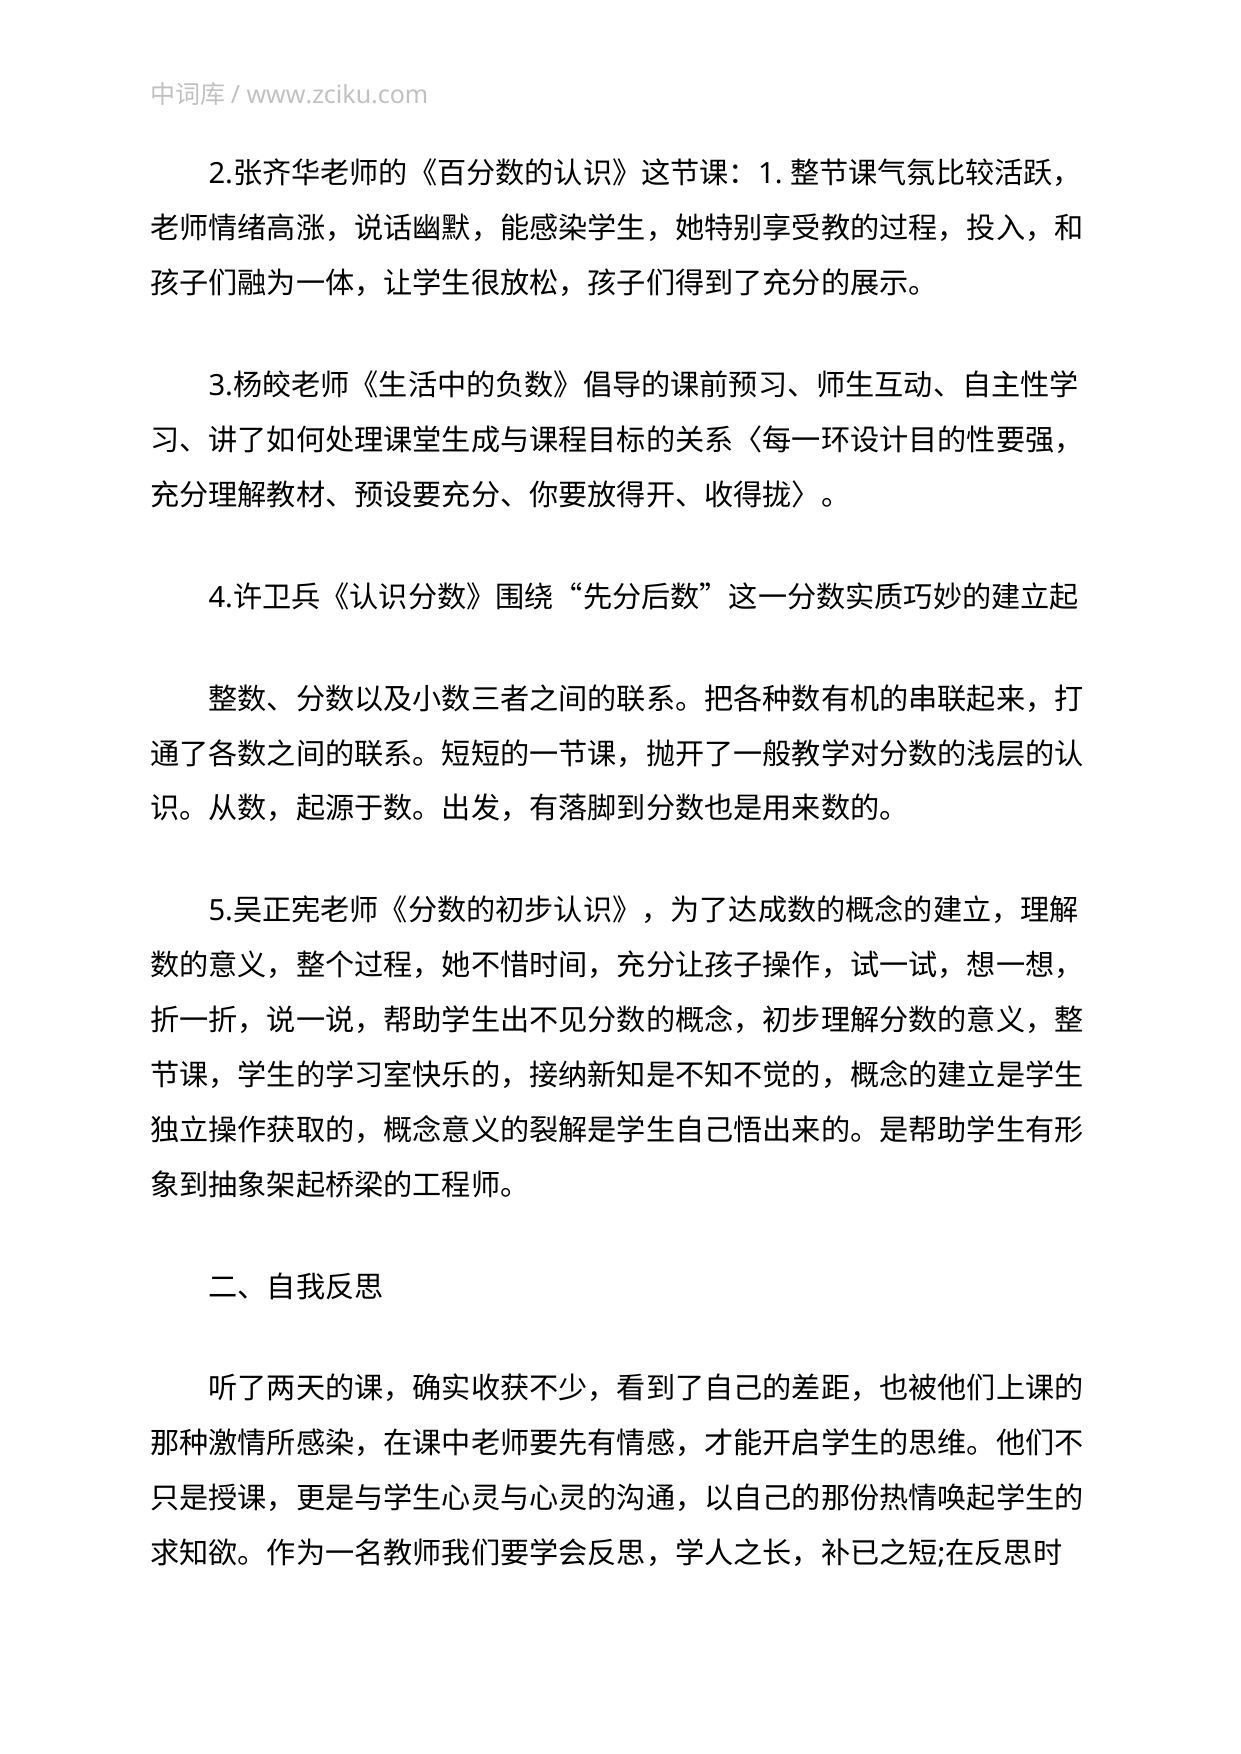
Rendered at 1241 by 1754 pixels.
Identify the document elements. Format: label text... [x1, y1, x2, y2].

text 4.许卫兵《认识分数》围绕“先分后数”这一分数实质巧妙的建立起 [150, 573, 1090, 616]
text 整数、分数以及小数三者之间的联系。把各种数有机的串联起来，打通了各数之间的联系。短短的一节课，抛开了一般教学对分数的浅层的认识。从数，起源于数。出发，有落脚到分数也是用来数的。 [150, 675, 1090, 827]
text 5.吴正宪老师《分数的初步认识》，为了达成数的概念的建立，理解数的意义，整个过程，她不惜时间，充分让孩子操作，试一试，想一想，折一折，说一说，帮助学生出不见分数的概念，初步理解分数的意义，整节课，学生的学习室快乐的，接纳新知是不知不觉的，概念的建立是学生独立操作获取的，概念意义的裂解是学生自己悟出来的。是帮助学生有形象到抽象架起桥梁的工程师。 [150, 887, 1090, 1204]
text 2.张齐华老师的《百分数的认识》这节课：1. 整节课气氛比较活跃，老师情绪高涨，说话幽默，能感染学生，她特别享受教的过程，投入，和孩子们融为一体，让学生很放松，孩子们得到了充分的展示。 [150, 150, 1090, 302]
text 二、自我反思 [150, 1263, 1090, 1306]
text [150, 1365, 1090, 1572]
text 3.杨皎老师《生活中的负数》倡导的课前预习、师生互动、自主性学习、讲了如何处理课堂生成与课程目标的关系〈每一环设计目的性要强，充分理解教材、预设要充分、你要放得开、收得拢〉。 [150, 362, 1090, 514]
